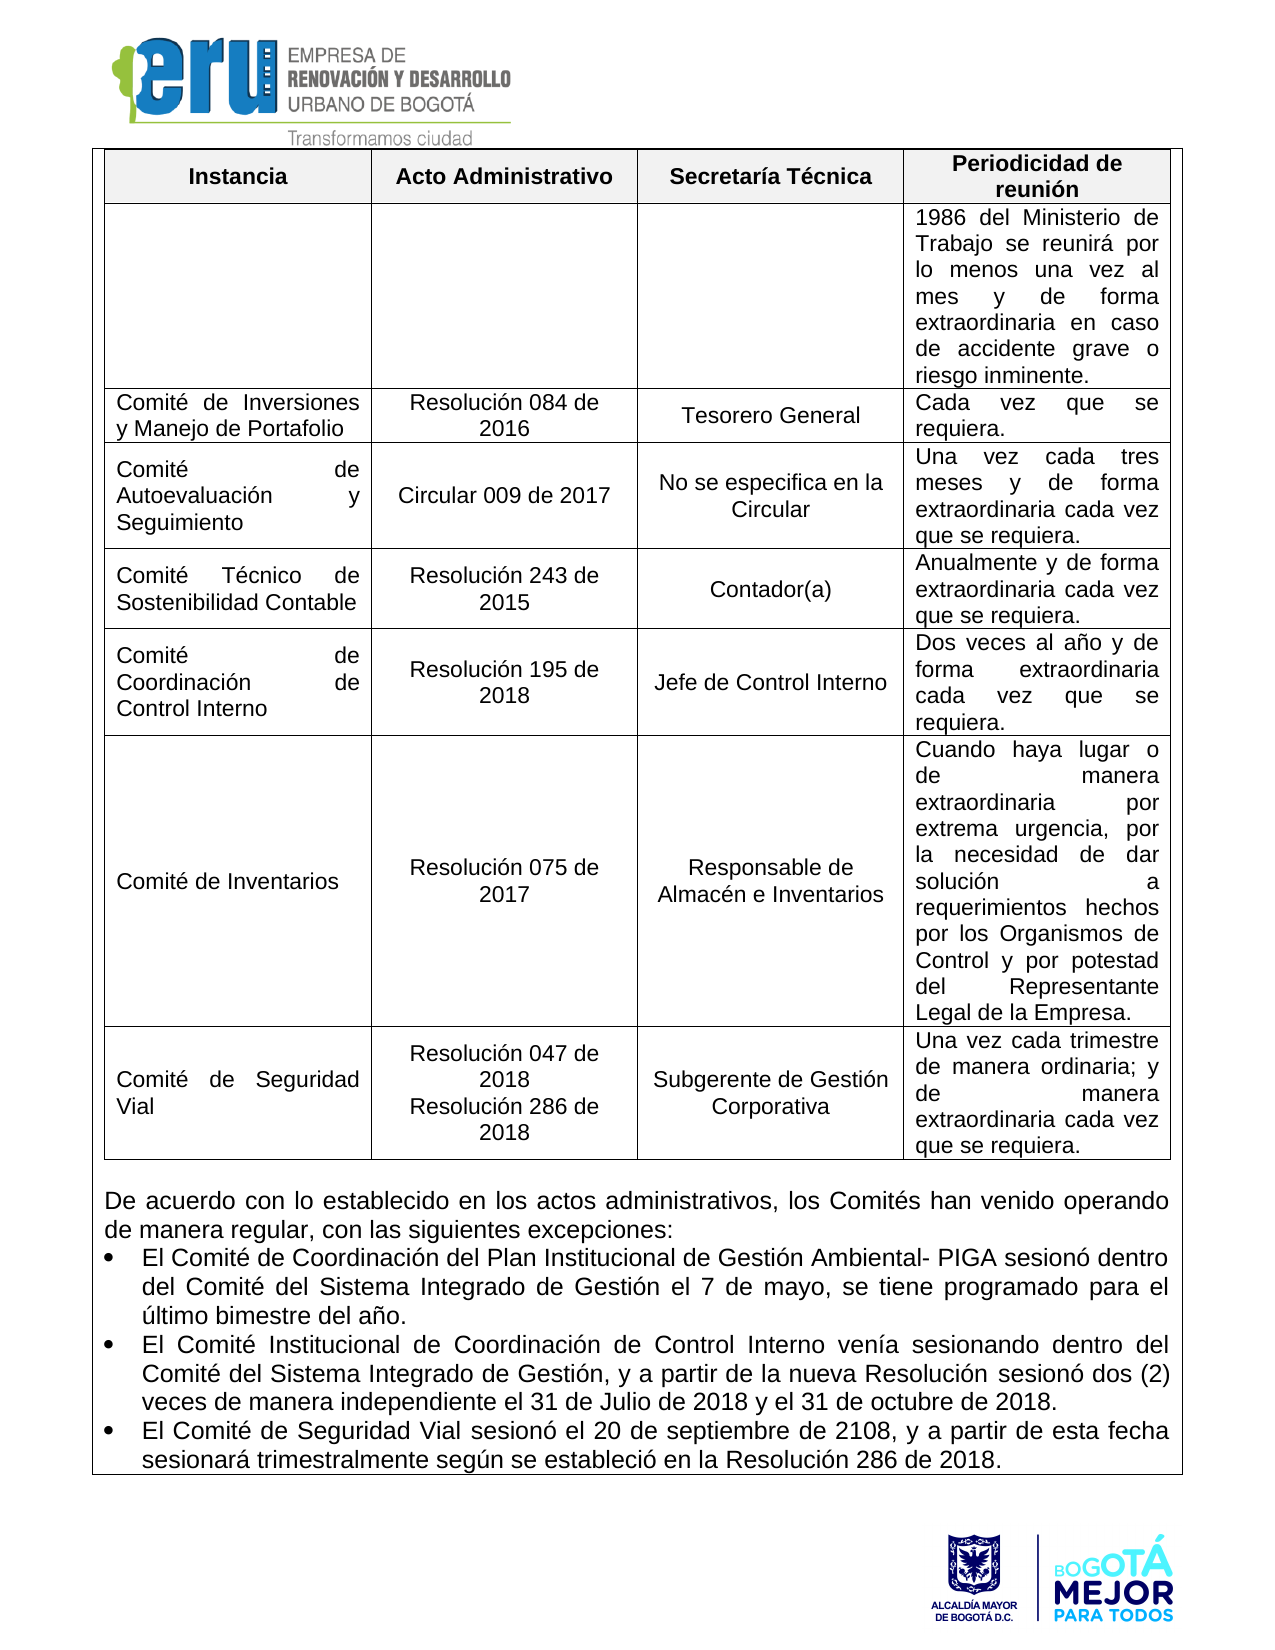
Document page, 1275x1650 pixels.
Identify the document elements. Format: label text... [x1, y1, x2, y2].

picture [921, 1523, 1183, 1633]
picture [104, 28, 519, 148]
